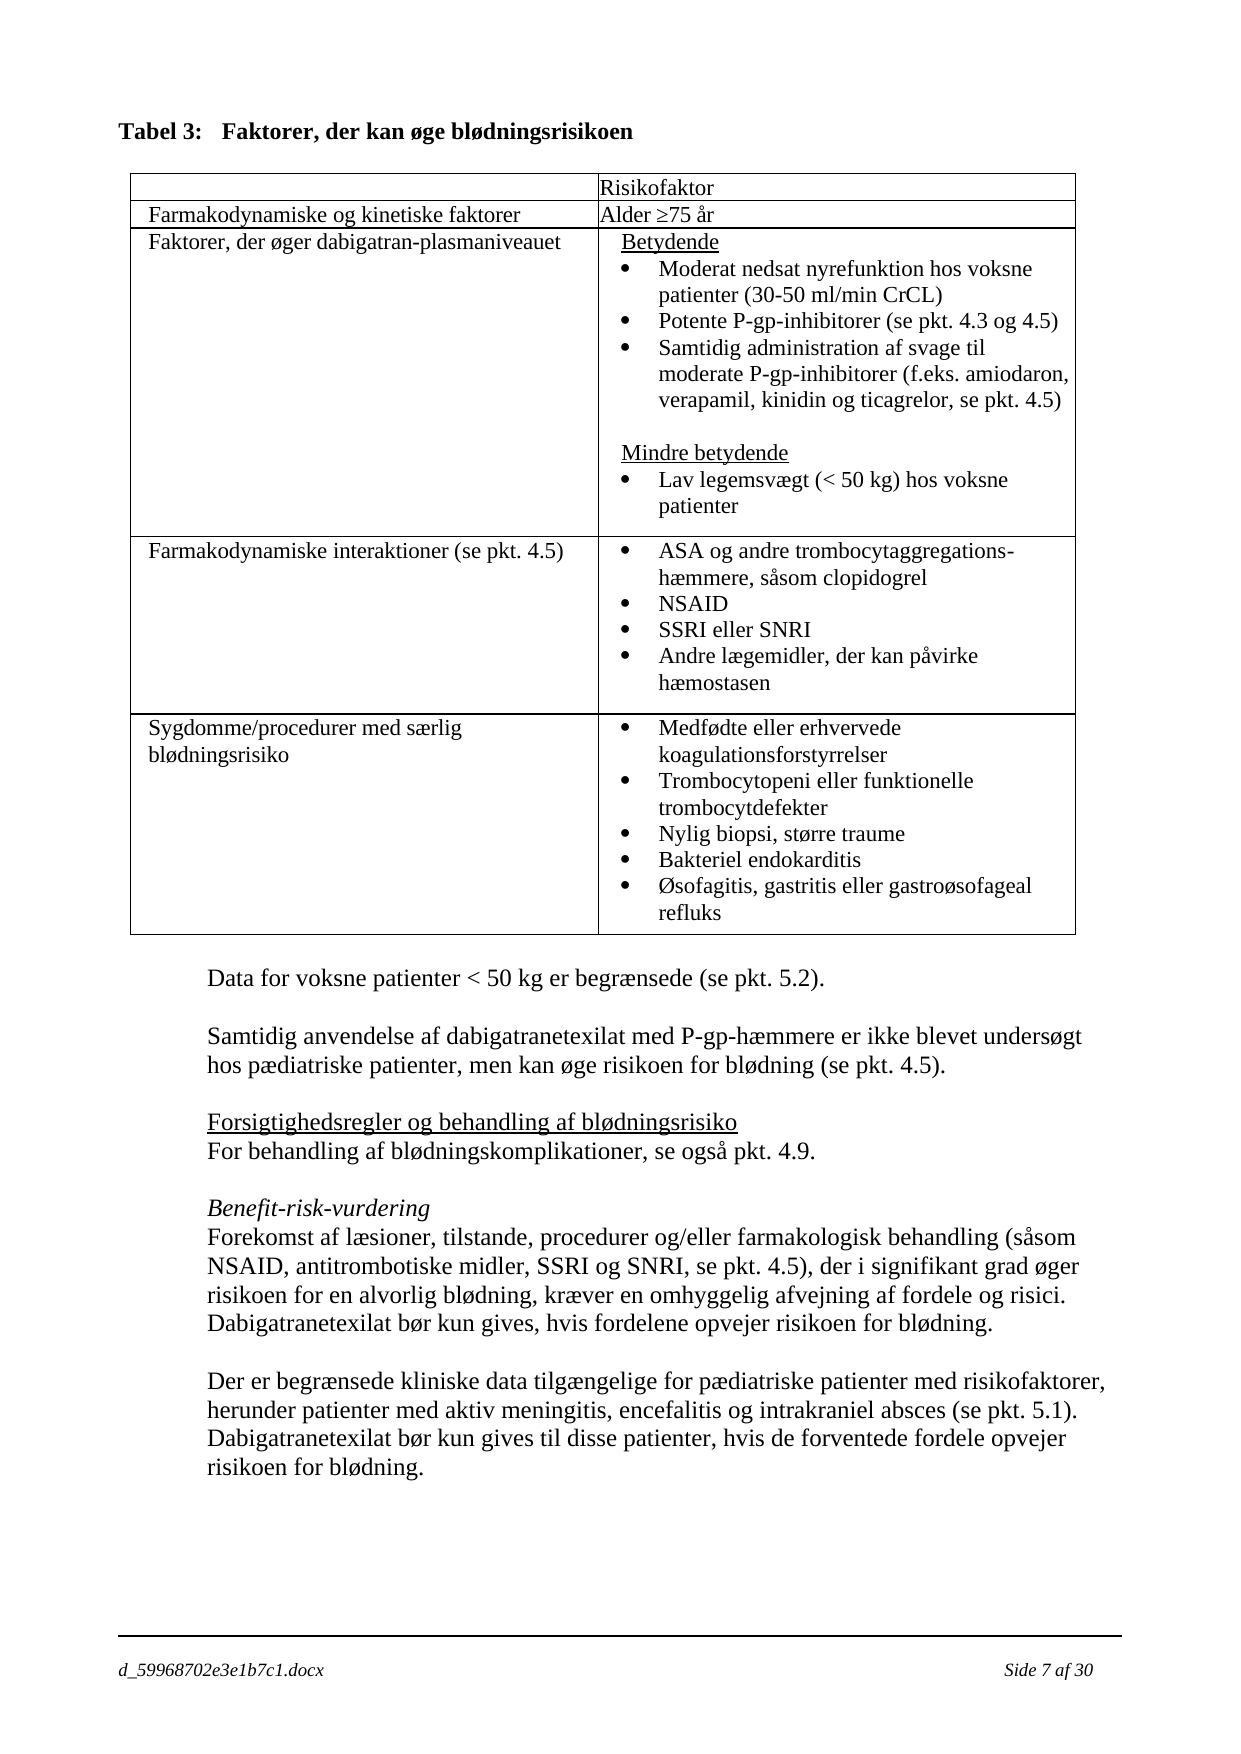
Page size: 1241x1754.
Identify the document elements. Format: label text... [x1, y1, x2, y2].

table_cell Sygdomme/procedurer med særlig blødningsrisiko [131, 715, 598, 933]
text Forsigtighedsregler og behandling af blødningsrisiko [207, 1107, 1122, 1136]
text Der er begrænsede kliniske data tilgængelige for pædiatriske patienter med risikofaktorer, herunder patienter med aktiv meningitis, encefalitis og intrakraniel absces (se pkt. 5.1). Dabigatranetexilat bør kun gives til disse patienter, hvis de forventede fordele opvejer risikoen for blødning. [207, 1366, 1122, 1481]
text Benefit-risk-vurdering [207, 1193, 1122, 1222]
table_cell ASA og andre trombocytaggregationshæmmere, såsom clopidogrel NSAID SSRI eller SNRI Andre lægemidler, der kan påvirke hæmostasen [599, 537, 1075, 713]
table_header [131, 174, 598, 200]
table_cell Faktorer, der øger dabigatran-plasmaniveauet [131, 229, 598, 536]
table_cell Medfødte eller erhvervede koagulationsforstyrrelser Trombocytopeni eller funktionelle trombocytdefekter Nylig biopsi, større traume Bakteriel endokarditis Øsofagitis, gastritis eller gastroøsofageal refluks [599, 715, 1075, 933]
text Forekomst af læsioner, tilstande, procedurer og/eller farmakologisk behandling (såsom NSAID, antitrombotiske midler, SSRI og SNRI, se pkt. 4.5), der i signifikant grad øger risikoen for en alvorlig blødning, kræver en omhyggelig afvejning af fordele og risici. Dabigatranetexilat bør kun gives, hvis fordelene opvejer risikoen for blødning. [207, 1222, 1122, 1337]
text For behandling af blødningskomplikationer, se også pkt. 4.9. [207, 1136, 1122, 1165]
table_cell Alder ≥75 år [599, 201, 1075, 227]
text Data for voksne patienter < 50 kg er begrænsede (se pkt. 5.2). [207, 963, 1122, 992]
text Samtidig anvendelse af dabigatranetexilat med P-gp-hæmmere er ikke blevet undersøgt hos pædiatriske patienter, men kan øge risikoen for blødning (se pkt. 4.5). [207, 1021, 1122, 1078]
text Tabel 3: Faktorer, der kan øge blødningsrisikoen [118, 117, 1122, 145]
table_cell Farmakodynamiske og kinetiske faktorer [131, 201, 598, 227]
table_cell Farmakodynamiske interaktioner (se pkt. 4.5) [131, 537, 598, 713]
table_cell Betydende Moderat nedsat nyrefunktion hos voksne patienter (30-50 ml/min CrCL) Potente P-gp-inhibitorer (se pkt. 4.3 og 4.5) Samtidig administration af svage til moderate P-gp-inhibitorer (f.eks. amiodaron, verapamil, kinidin og ticagrelor, se pkt. 4.5) Mindre betydende Lav legemsvægt (< 50 kg) hos voksne patienter [599, 229, 1075, 536]
table_header Risikofaktor [599, 174, 1075, 200]
